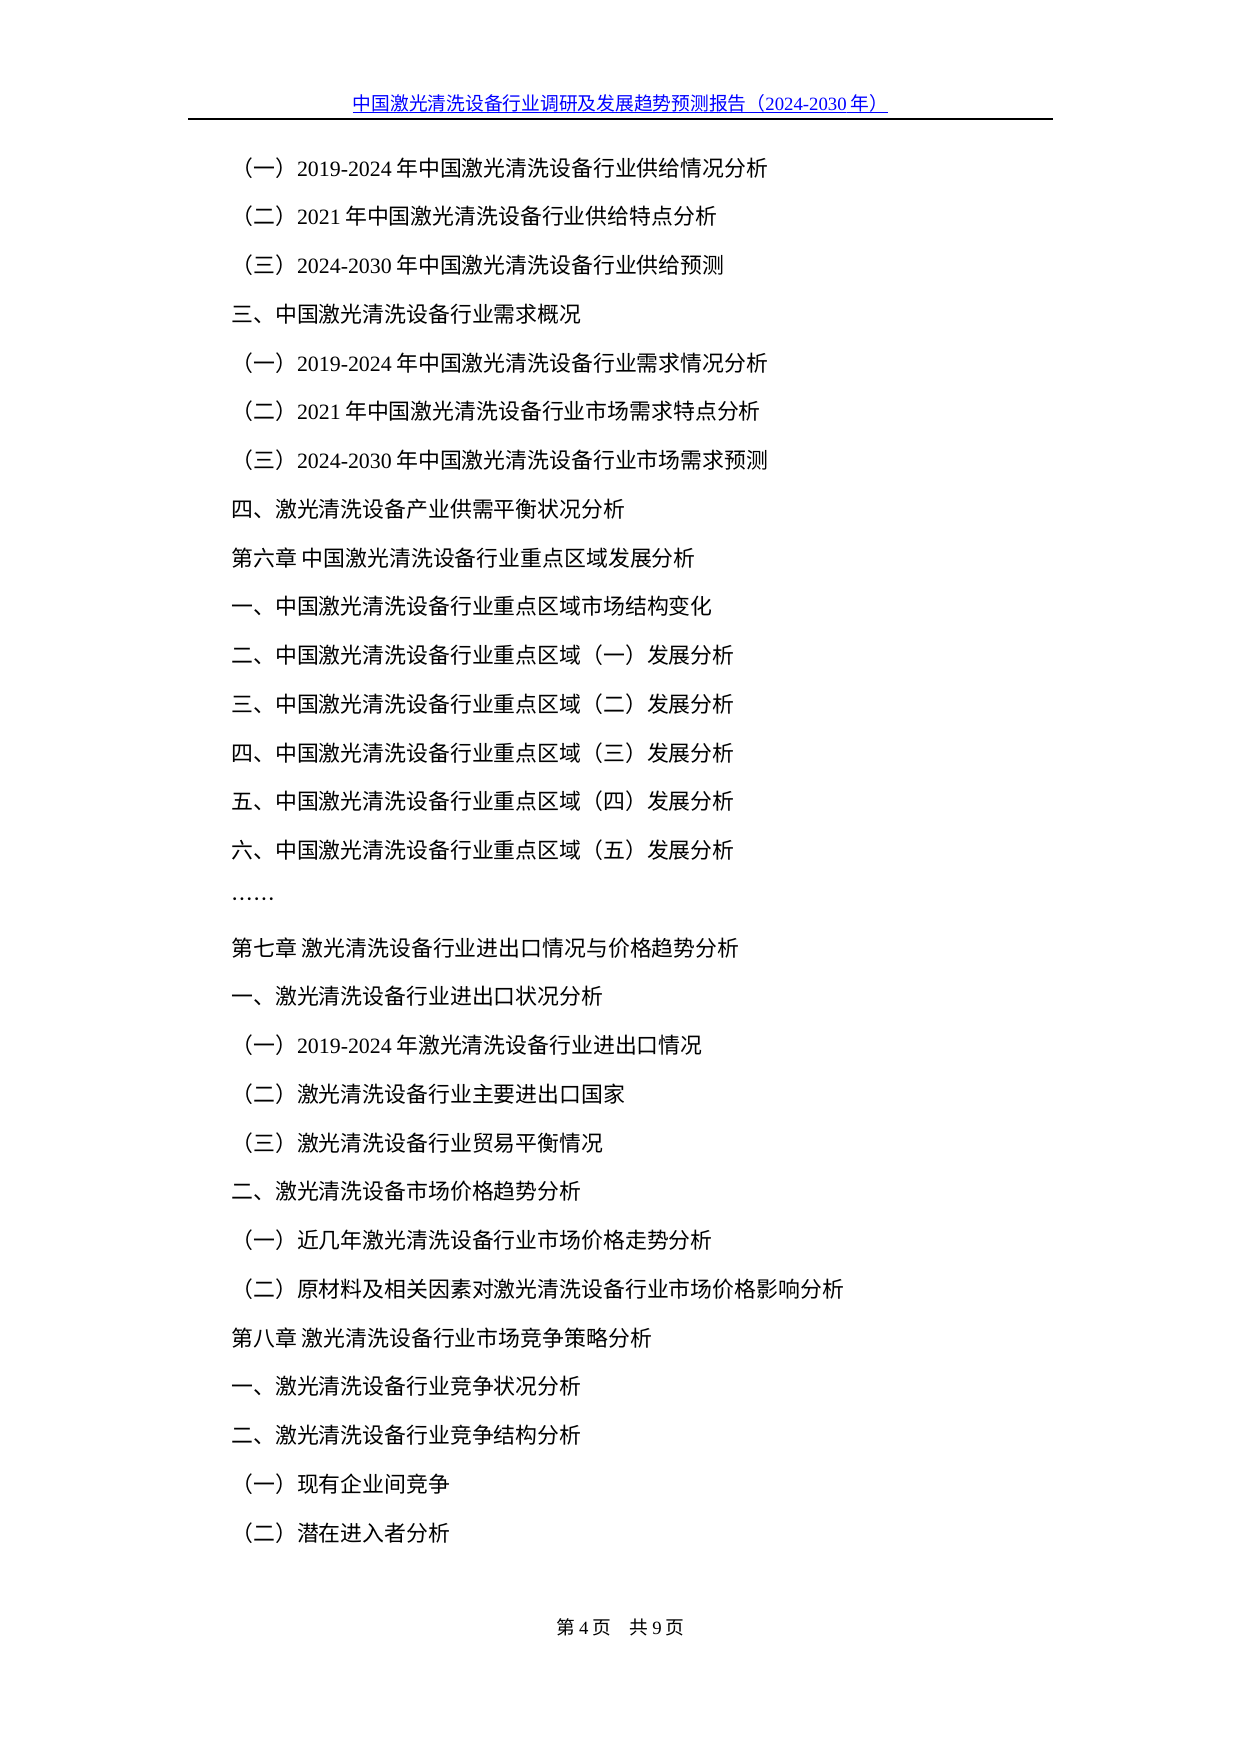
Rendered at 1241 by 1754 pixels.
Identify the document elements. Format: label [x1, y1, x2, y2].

text [187, 150, 1053, 1548]
